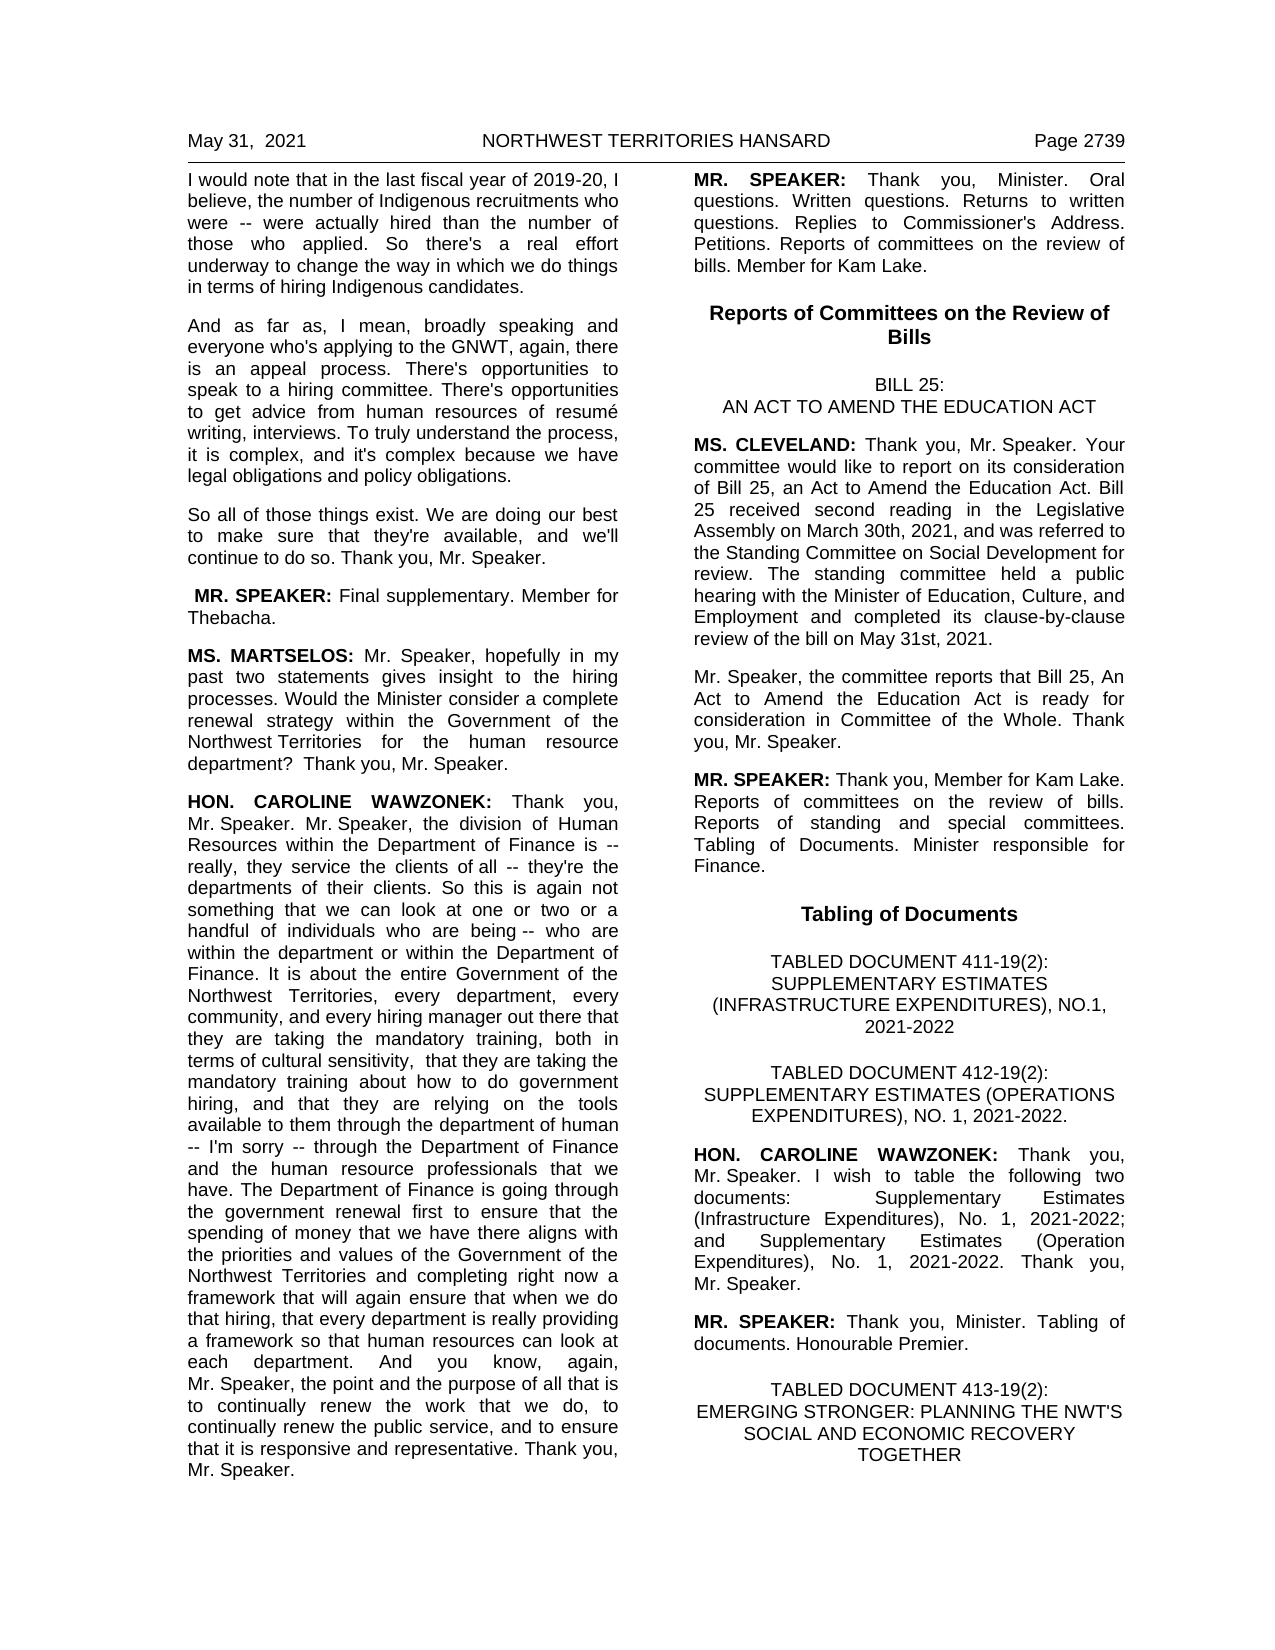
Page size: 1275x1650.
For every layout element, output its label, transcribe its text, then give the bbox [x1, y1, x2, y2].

subtitle Tabled Document 411-19(2): Supplementary Estimates (Infrastructure Expenditures), No.1, 2021-2022 [694, 951, 1125, 1037]
text MR. SPEAKER: Final supplementary. Member for Thebacha. [187, 585, 619, 628]
text MS. CLEVELAND: Thank you, Mr. Speaker. Your committee would like to report on its consideration of Bill 25, an Act to Amend the Education Act. Bill 25 received second reading in the Legislative Assembly on March 30th, 2021, and was referred to the Standing Committee on Social Development for review. The standing committee held a public hearing with the Minister of Education, Culture, and Employment and completed its clause-by-clause review of the bill on May 31st, 2021. [694, 434, 1125, 649]
text HON. CAROLINE WAWZONEK: Thank you, Mr. Speaker. I wish to table the following two documents: Supplementary Estimates (Infrastructure Expenditures), No. 1, 2021-2022; and Supplementary Estimates (Operation Expenditures), No. 1, 2021-2022. Thank you, Mr. Speaker. [694, 1143, 1125, 1294]
subtitle Bill 25: An Act to Amend the Education Act [694, 374, 1125, 417]
text So all of those things exist. We are doing our best to make sure that they're available, and we'll continue to do so. Thank you, Mr. Speaker. [187, 503, 619, 568]
subtitle Tabling of Documents [694, 902, 1125, 926]
text Mr. Speaker, the committee reports that Bill 25, An Act to Amend the Education Act is ready for consideration in Committee of the Whole. Thank you, Mr. Speaker. [694, 666, 1125, 752]
text MS. MARTSELOS: Mr. Speaker, hopefully in my past two statements gives insight to the hiring processes. Would the Minister consider a complete renewal strategy within the Government of the Northwest Territories for the human resource department? Thank you, Mr. Speaker. [187, 645, 619, 774]
text MR. SPEAKER: Thank you, Member for Kam Lake. Reports of committees on the review of bills. Reports of standing and special committees. Tabling of Documents. Minister responsible for Finance. [694, 769, 1125, 877]
text MR. SPEAKER: Thank you, Minister. Tabling of documents. Honourable Premier. [694, 1311, 1125, 1354]
text I would note that in the last fiscal year of 2019-20, I believe, the number of Indigenous recruitments who were -- were actually hired than the number of those who applied. So there's a real effort underway to change the way in which we do things in terms of hiring Indigenous candidates. [187, 168, 619, 298]
text MR. SPEAKER: Thank you, Minister. Oral questions. Written questions. Returns to written questions. Replies to Commissioner's Address. Petitions. Reports of committees on the review of bills. Member for Kam Lake. [694, 168, 1125, 276]
text HON. CAROLINE WAWZONEK: Thank you, Mr. Speaker. Mr. Speaker, the division of Human Resources within the Department of Finance is -- really, they service the clients of all -- they're the departments of their clients. So this is again not something that we can look at one or two or a handful of individuals who are being -- who are within the department or within the Department of Finance. It is about the entire Government of the Northwest Territories, every department, every community, and every hiring manager out there that they are taking the mandatory training, both in terms of cultural sensitivity, that they are taking the mandatory training about how to do government hiring, and that they are relying on the tools available to them through the department of human -- I'm sorry -- through the Department of Finance and the human resource professionals that we have. The Department of Finance is going through the government renewal first to ensure that the spending of money that we have there aligns with the priorities and values of the Government of the Northwest Territories and completing right now a framework that will again ensure that when we do that hiring, that every department is really providing a framework so that human resources can look at each department. And you know, again, Mr. Speaker, the point and the purpose of all that is to continually renew the work that we do, to continually renew the public service, and to ensure that it is responsive and representative. Thank you, Mr. Speaker. [187, 791, 619, 1481]
subtitle Reports of Committees on the Review of Bills [694, 301, 1125, 349]
subtitle Tabled Document 413-19(2): Emerging Stronger: Planning the NWT's Social and Economic Recovery Together [694, 1379, 1125, 1465]
text And as far as, I mean, broadly speaking and everyone who's applying to the GNWT, again, there is an appeal process. There's opportunities to speak to a hiring committee. There's opportunities to get advice from human resources of resumé writing, interviews. To truly understand the process, it is complex, and it's complex because we have legal obligations and policy obligations. [187, 314, 619, 487]
subtitle Tabled Document 412-19(2): Supplementary Estimates (Operations Expenditures), No. 1, 2021-2022. [694, 1062, 1125, 1127]
